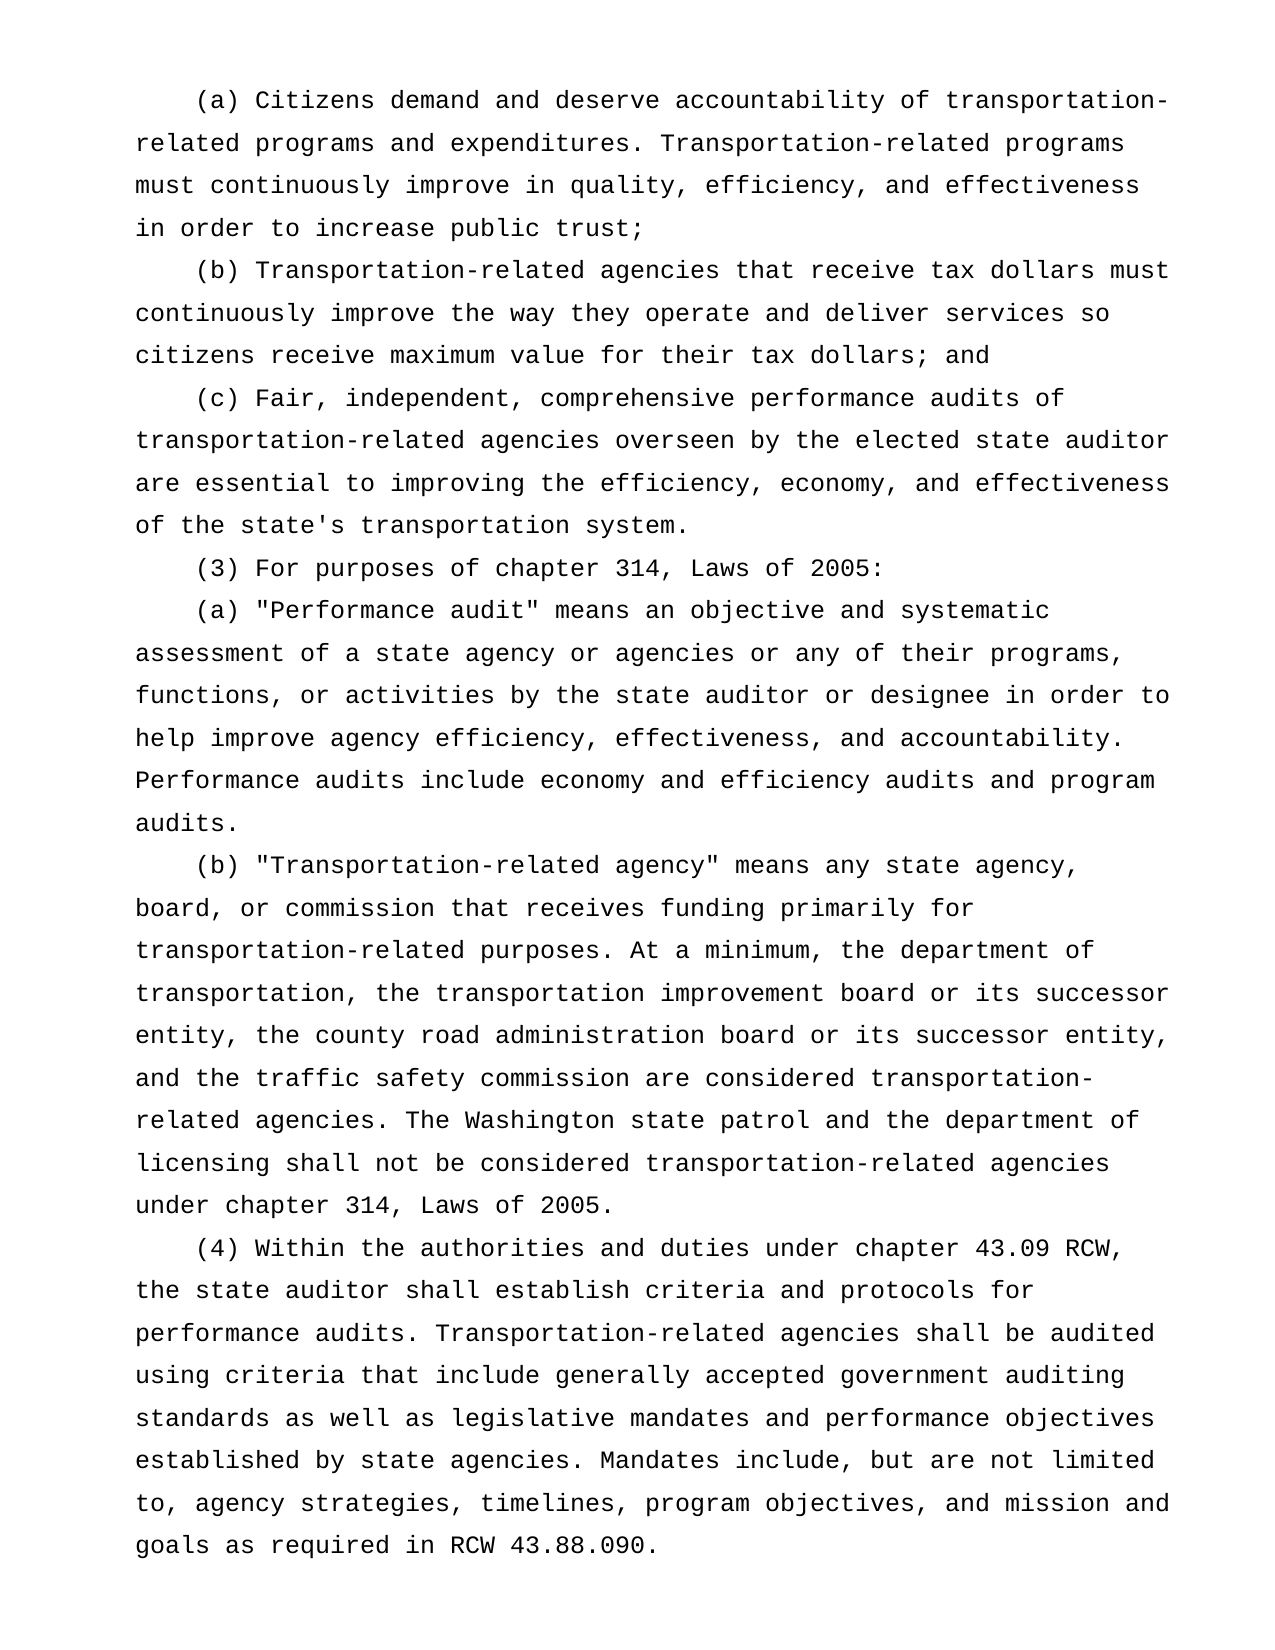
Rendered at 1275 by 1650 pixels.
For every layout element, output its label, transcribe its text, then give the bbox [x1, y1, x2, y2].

text (b) Transportation-related agencies that receive tax dollars must continuously improve the way they operate and deliver services so citizens receive maximum value for their tax dollars; and [135, 245, 1170, 372]
text (c) Fair, independent, comprehensive performance audits of transportation-related agencies overseen by the elected state auditor are essential to improving the efficiency, economy, and effectiveness of the state's transportation system. [135, 372, 1170, 542]
text (b) "Transportation-related agency" means any state agency, board, or commission that receives funding primarily for transportation-related purposes. At a minimum, the department of transportation, the transportation improvement board or its successor entity, the county road administration board or its successor entity, and the traffic safety commission are considered transportation-related agencies. The Washington state patrol and the department of licensing shall not be considered transportation-related agencies under chapter 314, Laws of 2005. [135, 840, 1170, 1222]
text (3) For purposes of chapter 314, Laws of 2005: [135, 542, 1170, 585]
text (a) Citizens demand and deserve accountability of transportation-related programs and expenditures. Transportation-related programs must continuously improve in quality, efficiency, and effectiveness in order to increase public trust; [135, 75, 1170, 245]
text (a) "Performance audit" means an objective and systematic assessment of a state agency or agencies or any of their programs, functions, or activities by the state auditor or designee in order to help improve agency efficiency, effectiveness, and accountability. Performance audits include economy and efficiency audits and program audits. [135, 585, 1170, 840]
text (4) Within the authorities and duties under chapter 43.09 RCW, the state auditor shall establish criteria and protocols for performance audits. Transportation-related agencies shall be audited using criteria that include generally accepted government auditing standards as well as legislative mandates and performance objectives established by state agencies. Mandates include, but are not limited to, agency strategies, timelines, program objectives, and mission and goals as required in RCW 43.88.090. [135, 1222, 1170, 1562]
